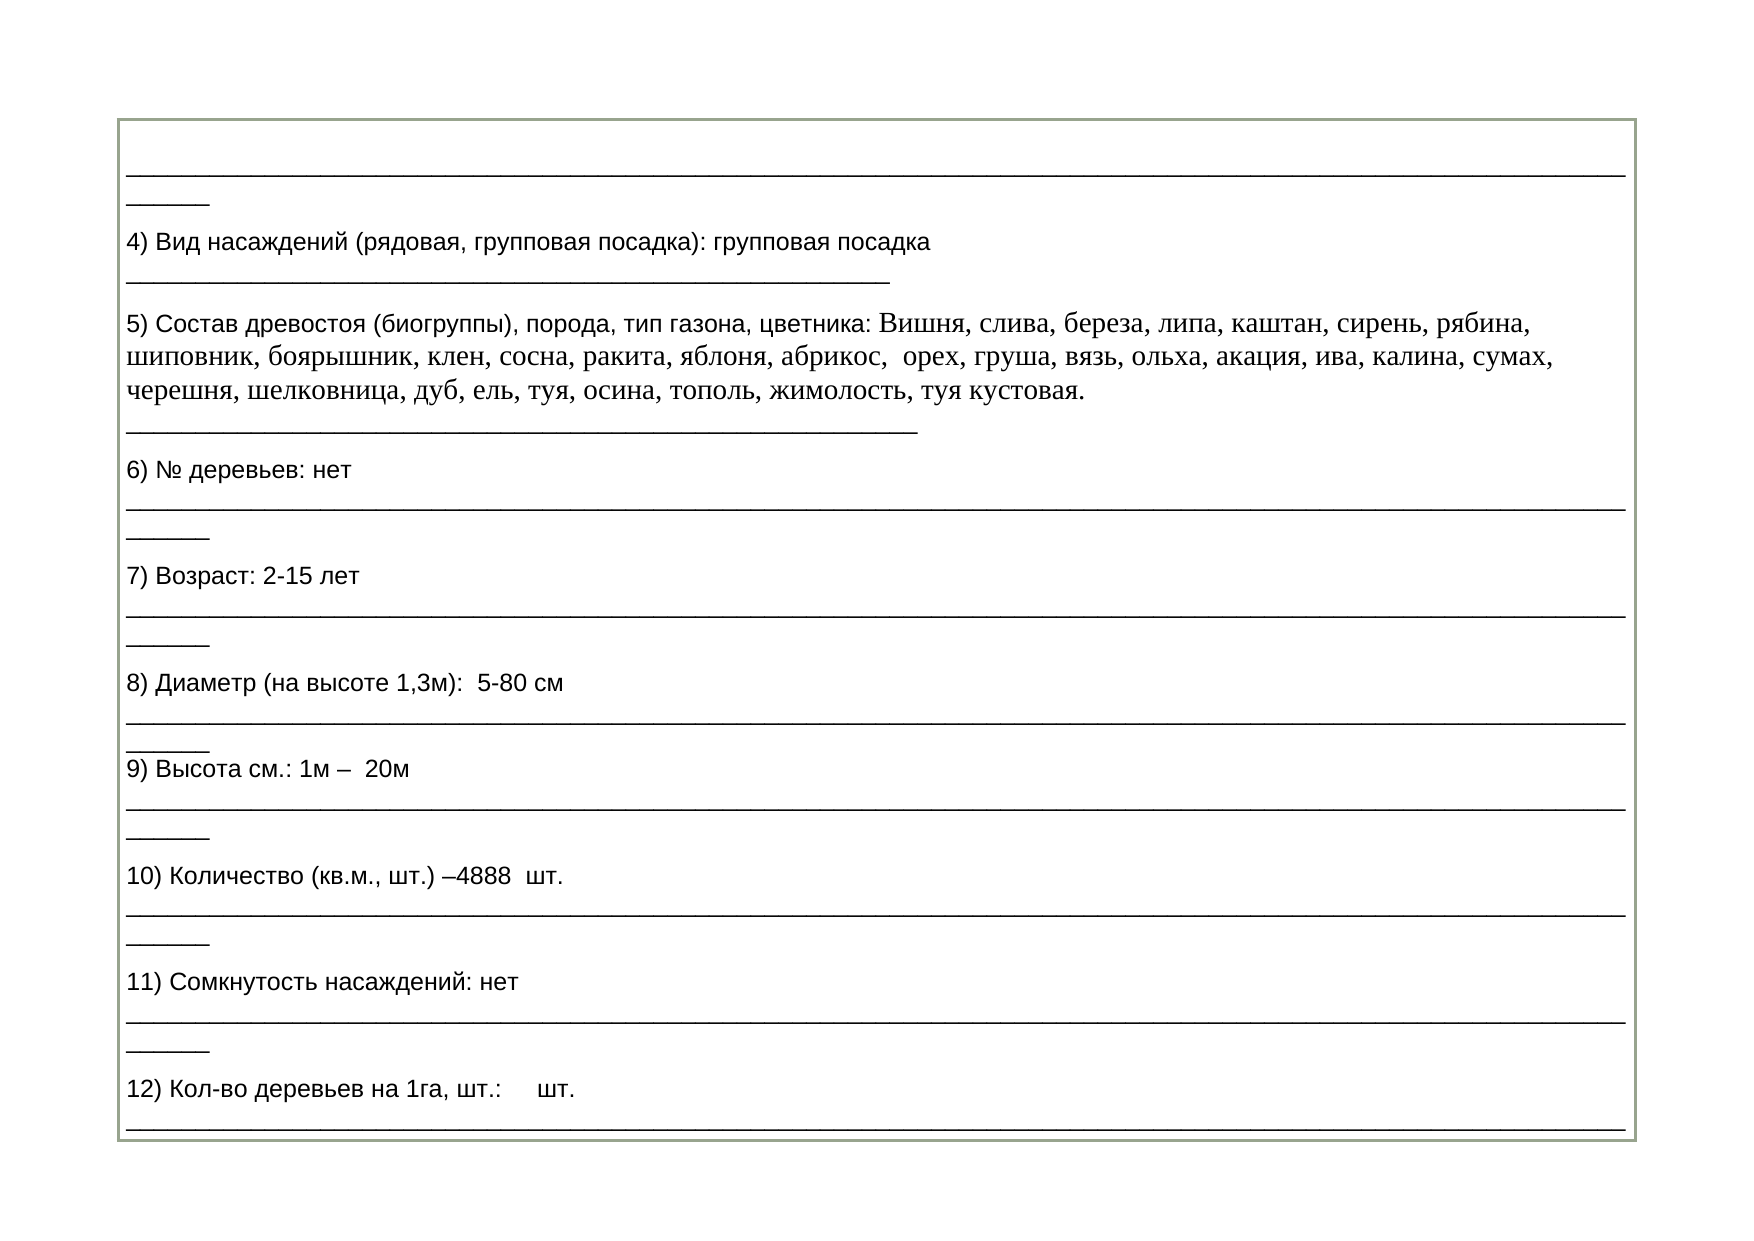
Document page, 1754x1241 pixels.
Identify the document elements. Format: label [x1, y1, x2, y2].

table_cell [120, 121, 1634, 1139]
